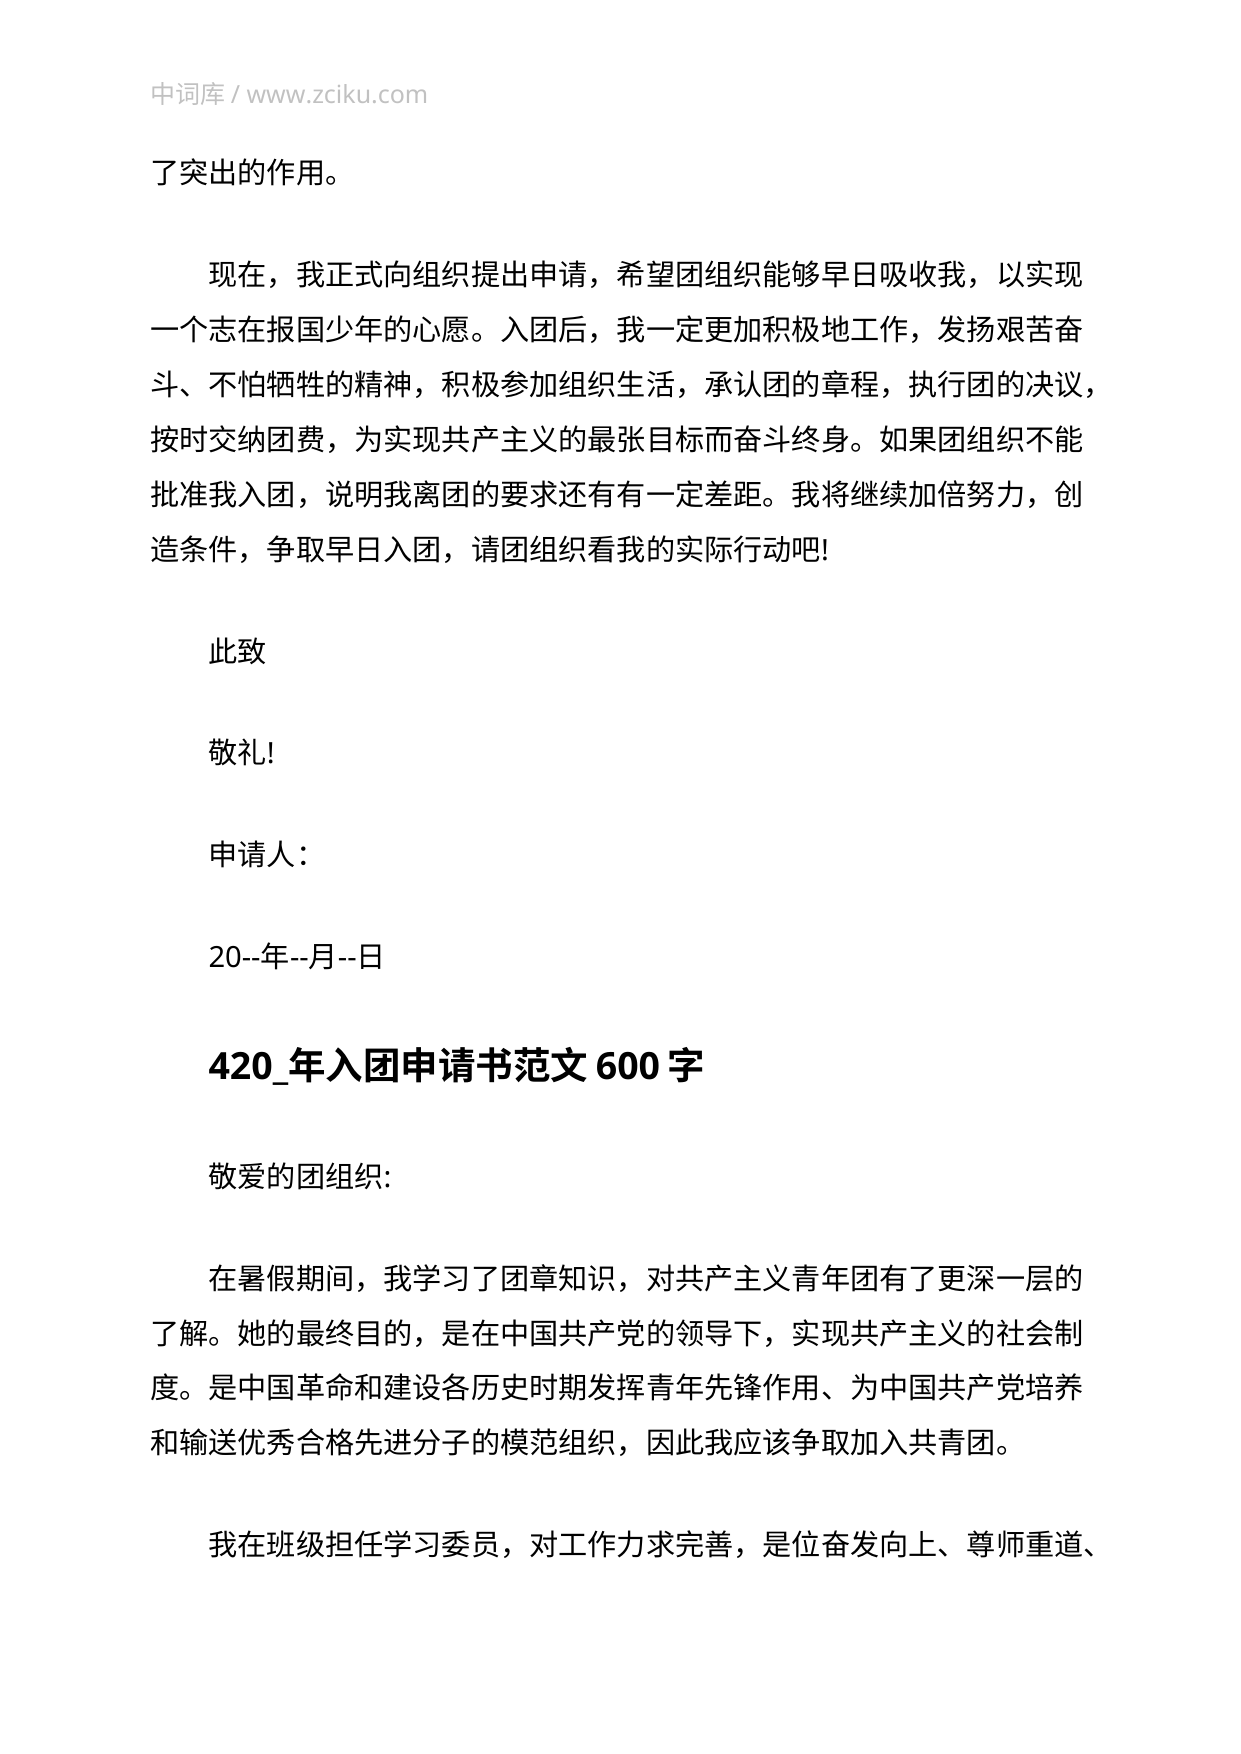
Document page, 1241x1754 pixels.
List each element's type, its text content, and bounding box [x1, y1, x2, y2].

text 敬爱的团组织: [150, 1153, 1090, 1196]
text 420_年入团申请书范文600字 [150, 1036, 1090, 1090]
text 在暑假期间，我学习了团章知识，对共产主义青年团有了更深一层的了解。她的最终目的，是在中国共产党的领导下，实现共产主义的社会制度。是中国革命和建设各历史时期发挥青年先锋作用、为中国共产党培养和输送优秀合格先进分子的模范组织，因此我应该争取加入共青团。 [150, 1255, 1090, 1462]
text 敬礼! [150, 730, 1090, 772]
text 现在，我正式向组织提出申请，希望团组织能够早日吸收我，以实现一个志在报国少年的心愿。入团后，我一定更加积极地工作，发扬艰苦奋斗、不怕牺牲的精神，积极参加组织生活，承认团的章程，执行团的决议，按时交纳团费，为实现共产主义的最张目标而奋斗终身。如果团组织不能批准我入团，说明我离团的要求还有有一定差距。我将继续加倍努力，创造条件，争取早日入团，请团组织看我的实际行动吧! [150, 252, 1090, 569]
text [150, 1522, 1090, 1564]
text 申请人： [150, 832, 1090, 874]
text 20--年--月--日 [150, 934, 1090, 976]
text 此致 [150, 628, 1090, 671]
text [150, 150, 1090, 192]
